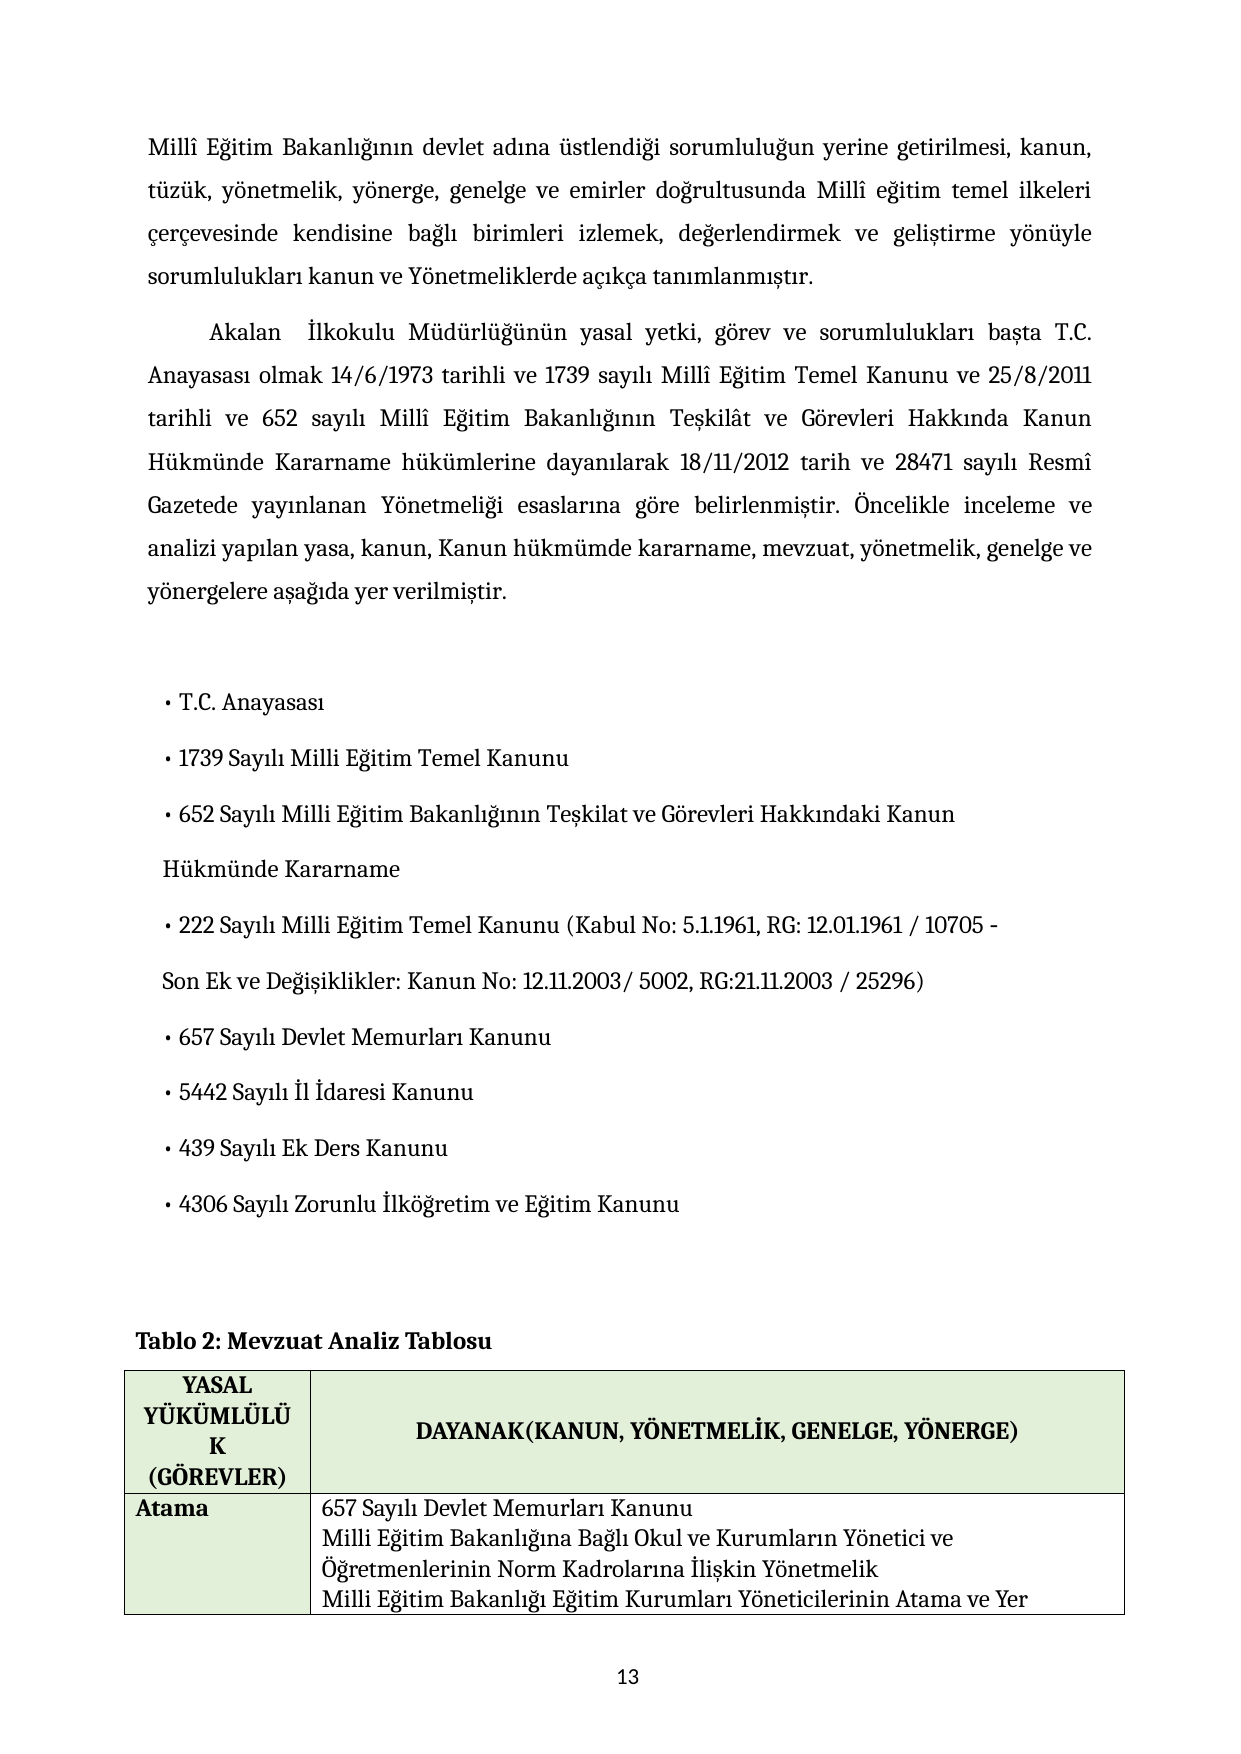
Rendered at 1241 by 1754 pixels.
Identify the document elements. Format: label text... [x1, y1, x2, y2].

text Son Ek ve Değişiklikler: Kanun No: 12.11.2003/ 5002, RG:21.11.2003 / 25296) [148, 967, 1093, 996]
text • 1739 Sayılı Milli Eğitim Temel Kanunu [148, 744, 1093, 773]
table_header DAYANAK(KANUN, YÖNETMELİK, GENELGE, YÖNERGE) [311, 1371, 1124, 1493]
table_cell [311, 1494, 1124, 1614]
table_header YASAL YÜKÜMLÜLÜK (GÖREVLER) [125, 1371, 310, 1493]
text • 5442 Sayılı İl İdaresi Kanunu [148, 1078, 1093, 1107]
table_cell Atama [125, 1494, 310, 1614]
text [148, 133, 1093, 291]
text • T.C. Anayasası [148, 688, 1093, 717]
text • 439 Sayılı Ek Ders Kanunu [148, 1134, 1093, 1163]
text Hükmünde Kararname [148, 855, 1093, 884]
text • 222 Sayılı Milli Eğitim Temel Kanunu (Kabul No: 5.1.1961, RG: 12.01.1961 / 10705 ‐ [148, 911, 1093, 940]
text • 652 Sayılı Milli Eğitim Bakanlığının Teşkilat ve Görevleri Hakkındaki Kanun [148, 800, 1093, 828]
text Tablo 2: Mevzuat Analiz Tablosu [135, 1327, 1119, 1356]
text • 4306 Sayılı Zorunlu İlköğretim ve Eğitim Kanunu [148, 1190, 1093, 1218]
text Akalan İlkokulu Müdürlüğünün yasal yetki, görev ve sorumlulukları başta T.C. Anayasası olmak 14/6/1973 tarihli ve 1739 sayılı Millî Eğitim Temel Kanunu ve 25/8/2011 tarihli ve 652 sayılı Millî Eğitim Bakanlığının Teşkilât ve Görevleri Hakkında Kanun Hükmünde Kararname hükümlerine dayanılarak 18/11/2012 tarih ve 28471 sayılı Resmî Gazetede yayınlanan Yönetmeliği esaslarına göre belirlenmiştir. Öncelikle inceleme ve analizi yapılan yasa, kanun, Kanun hükmümde kararname, mevzuat, yönetmelik, genelge ve yönergelere aşağıda yer verilmiştir. [148, 318, 1093, 606]
text • 657 Sayılı Devlet Memurları Kanunu [148, 1023, 1093, 1051]
